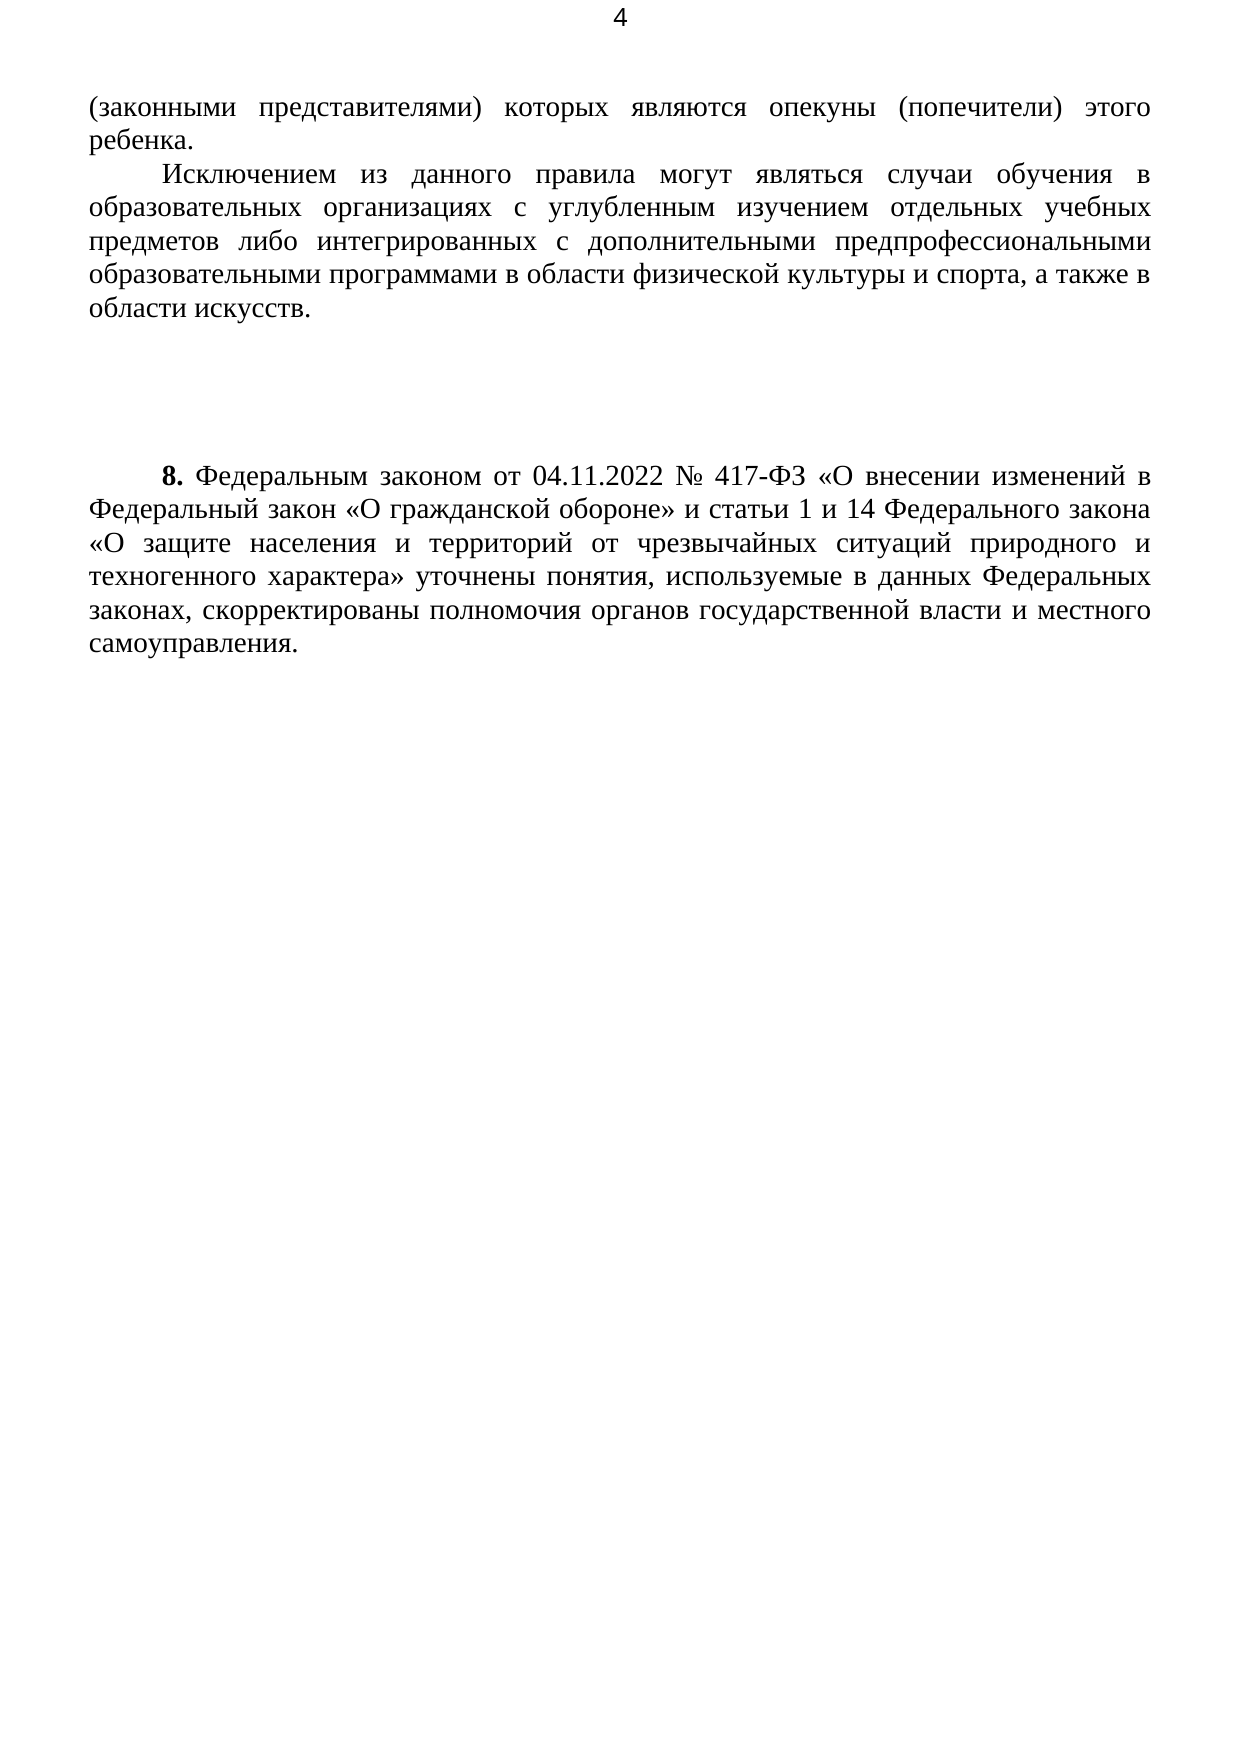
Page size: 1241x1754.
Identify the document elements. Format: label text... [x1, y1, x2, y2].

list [89, 89, 1152, 156]
text 8. Федеральным законом от 04.11.2022 № 417-ФЗ «О внесении изменений в Федеральный закон «О гражданской обороне» и статьи 1 и 14 Федерального закона «О защите населения и территорий от чрезвычайных ситуаций природного и техногенного характера» уточнены понятия, используемые в данных Федеральных законах, скорректированы полномочия органов государственной власти и местного самоуправления. [89, 458, 1152, 659]
text Исключением из данного правила могут являться случаи обучения в образовательных организациях с углубленным изучением отдельных учебных предметов либо интегрированных с дополнительными предпрофессиональными образовательными программами в области физической культуры и спорта, а также в области искусств. [89, 156, 1152, 323]
